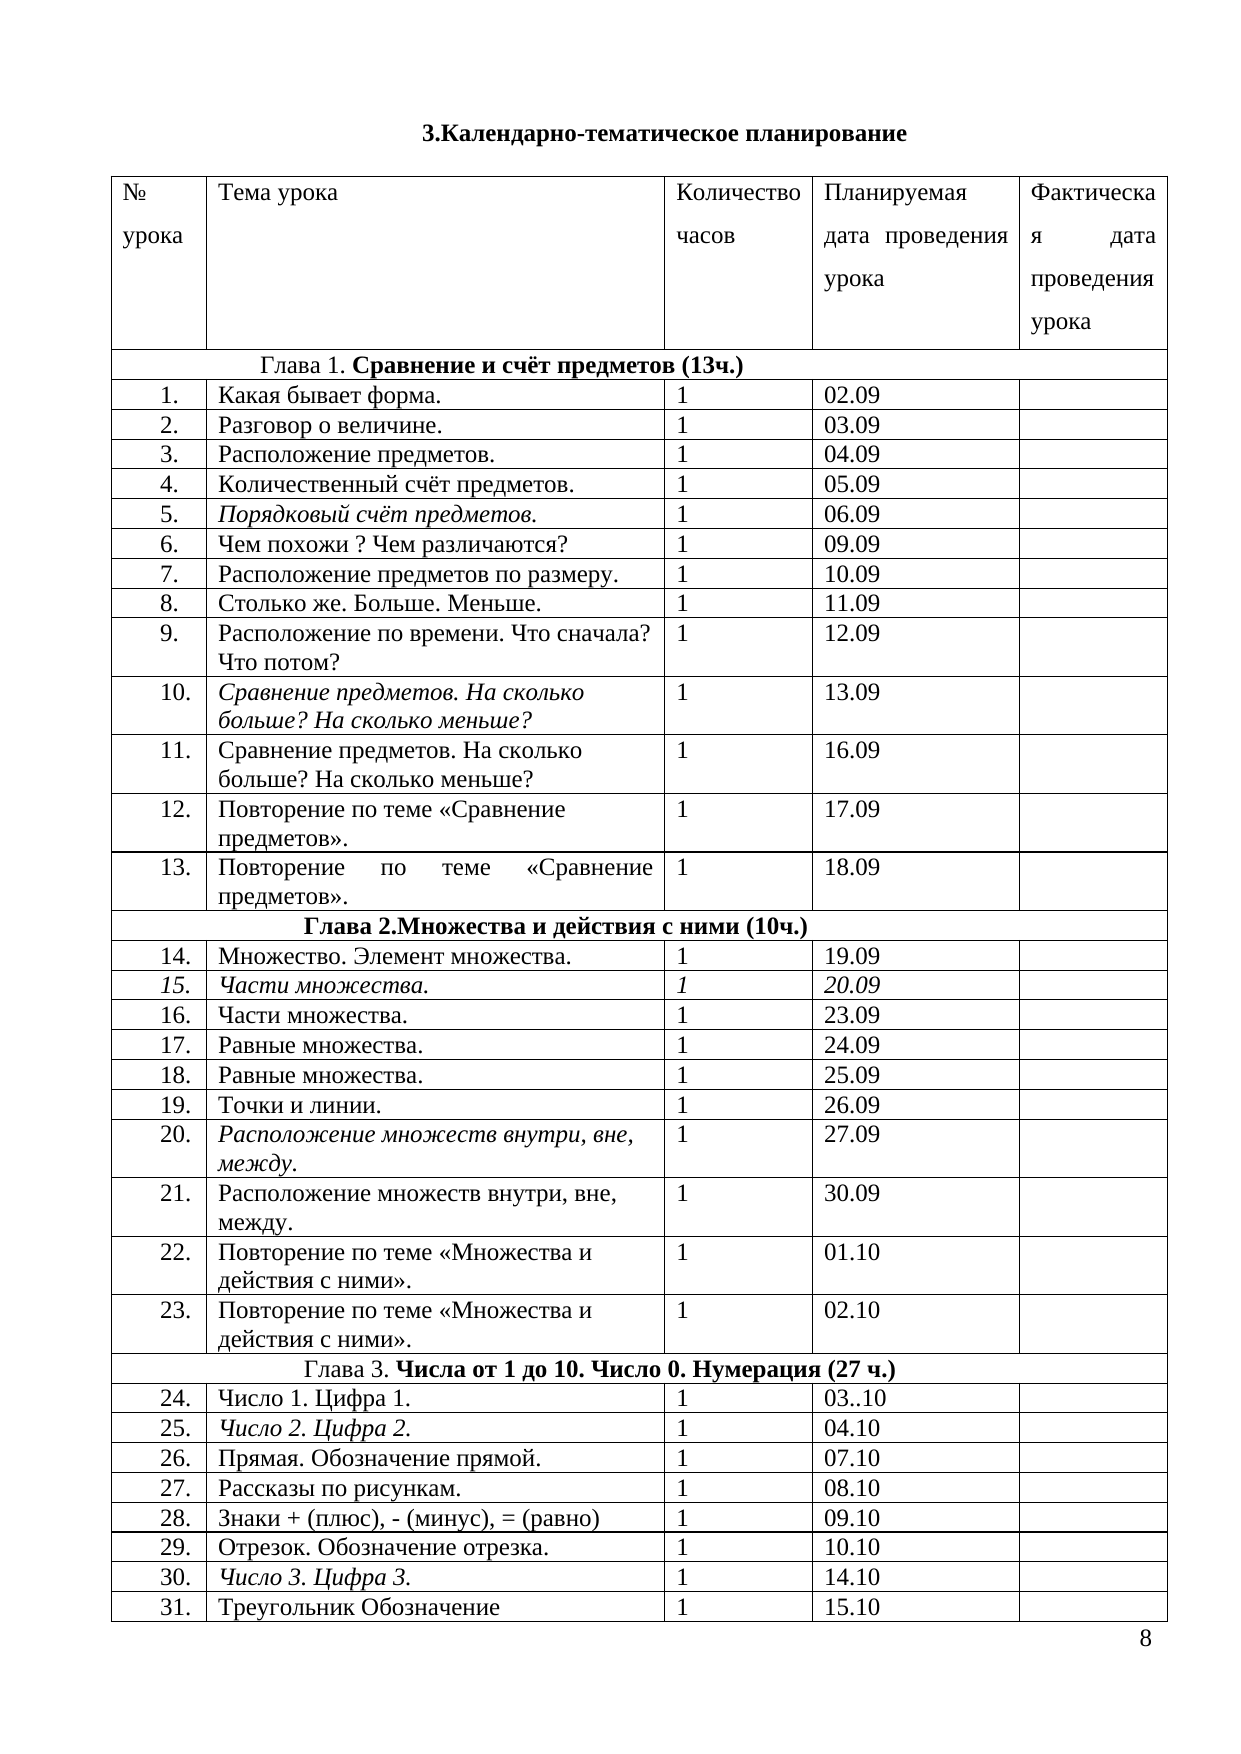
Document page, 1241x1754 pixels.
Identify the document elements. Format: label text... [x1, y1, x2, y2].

table_cell [1020, 1533, 1167, 1561]
table_cell 1 [665, 971, 812, 999]
table_cell [112, 1473, 206, 1502]
table_cell Равные множества. [207, 1030, 664, 1059]
table_cell Глава 3. Числа от 1 до 10. Число 0. Нумерация (27 ч.) [112, 1354, 1167, 1382]
table_cell [1020, 440, 1167, 468]
table_cell [112, 941, 206, 969]
table_cell Расположение предметов по размеру. [207, 559, 664, 587]
table_cell [1020, 1090, 1167, 1118]
table_cell 1 [665, 499, 812, 528]
table_cell 1 [665, 529, 812, 558]
table_cell [112, 971, 206, 999]
table_cell 11.09 [813, 589, 1019, 617]
text 3.Календарно-тематическое планирование [177, 118, 1152, 147]
table_cell [112, 469, 206, 498]
table_cell Разговор о величине. [207, 410, 664, 438]
table_cell 17.09 [813, 794, 1019, 851]
table_cell [1020, 1000, 1167, 1029]
table_cell [112, 794, 206, 851]
table_cell [112, 1384, 206, 1412]
table_cell 25.09 [813, 1060, 1019, 1089]
table_header Тема урока [207, 177, 664, 349]
table_cell 1 [665, 1592, 812, 1621]
table_header № урока [112, 177, 206, 349]
table_cell [1020, 941, 1167, 969]
table_cell 1 [665, 853, 812, 910]
table_header Фактическая дата проведения урока [1020, 177, 1167, 349]
table_cell [1020, 677, 1167, 734]
table_cell Расположение множеств внутри, вне, между. [207, 1120, 664, 1177]
table_cell 1 [665, 559, 812, 587]
table_cell Столько же. Больше. Меньше. [207, 589, 664, 617]
table_cell 02.10 [813, 1295, 1019, 1353]
table_cell 12.09 [813, 618, 1019, 676]
table_cell [1020, 529, 1167, 558]
table_header Планируемая дата проведения урока [813, 177, 1019, 349]
table_cell 1 [665, 1384, 812, 1412]
table_cell Рассказы по рисункам. [207, 1473, 664, 1502]
table_cell 1 [665, 1120, 812, 1177]
table_cell [1020, 1237, 1167, 1294]
table_cell [112, 1178, 206, 1236]
table_cell 1 [665, 589, 812, 617]
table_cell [207, 1592, 664, 1621]
table_cell 02.09 [813, 380, 1019, 409]
table_cell 1 [665, 1030, 812, 1059]
table_cell 03..10 [813, 1384, 1019, 1412]
table_cell [1020, 1384, 1167, 1412]
table_cell Число 1. Цифра 1. [207, 1384, 664, 1412]
table_cell 04.10 [813, 1413, 1019, 1442]
table_header Количество часов [665, 177, 812, 349]
table_cell [1020, 499, 1167, 528]
table_cell [112, 1592, 206, 1621]
table_cell 23.09 [813, 1000, 1019, 1029]
table_cell [112, 1533, 206, 1561]
table_cell 24.09 [813, 1030, 1019, 1059]
table_cell [112, 1030, 206, 1059]
table_cell [1020, 1295, 1167, 1353]
table_cell 09.09 [813, 529, 1019, 558]
table_cell [112, 618, 206, 676]
table_cell [112, 1503, 206, 1531]
table_cell 05.09 [813, 469, 1019, 498]
table_cell Число 3. Цифра 3. [207, 1562, 664, 1591]
table_cell 19.09 [813, 941, 1019, 969]
table_cell [112, 1413, 206, 1442]
table_cell Повторение по теме «Множества и действия с ними». [207, 1295, 664, 1353]
table_cell 1 [665, 1443, 812, 1472]
table_cell [112, 1060, 206, 1089]
table_cell 04.09 [813, 440, 1019, 468]
table_cell 1 [665, 1473, 812, 1502]
table_cell 1 [665, 1060, 812, 1089]
table_cell Расположение предметов. [207, 440, 664, 468]
table_cell [112, 589, 206, 617]
table_cell 1 [665, 1237, 812, 1294]
table_cell [112, 1000, 206, 1029]
table_cell [112, 499, 206, 528]
table_cell [1020, 794, 1167, 851]
table_cell [112, 410, 206, 438]
table_cell 13.09 [813, 677, 1019, 734]
table_cell Количественный счёт предметов. [207, 469, 664, 498]
table_cell [1020, 559, 1167, 587]
table_cell [1020, 853, 1167, 910]
table_cell [1020, 1473, 1167, 1502]
table_cell 06.09 [813, 499, 1019, 528]
table_cell [1020, 410, 1167, 438]
table_cell [1020, 1030, 1167, 1059]
table_cell 1 [665, 1562, 812, 1591]
table_cell Чем похожи ? Чем различаются? [207, 529, 664, 558]
table_cell Глава 2.Множества и действия с ними (10ч.) [112, 911, 1167, 940]
table_cell 08.10 [813, 1473, 1019, 1502]
table_cell [112, 735, 206, 793]
table_cell [1020, 618, 1167, 676]
table_cell 27.09 [813, 1120, 1019, 1177]
table_cell [1020, 1413, 1167, 1442]
table_cell 20.09 [813, 971, 1019, 999]
table_cell Повторение по теме «Множества и действия с ними». [207, 1237, 664, 1294]
table_cell 1 [665, 677, 812, 734]
table_cell 15.10 [813, 1592, 1019, 1621]
table_cell 1 [665, 735, 812, 793]
table_cell Повторение по теме «Сравнение предметов». [207, 853, 664, 910]
table_cell [1020, 1120, 1167, 1177]
table_cell [1020, 1443, 1167, 1472]
table_cell 01.10 [813, 1237, 1019, 1294]
table_cell 14.10 [813, 1562, 1019, 1591]
table_cell Сравнение предметов. На сколько больше? На сколько меньше? [207, 677, 664, 734]
table_cell [112, 1295, 206, 1353]
table_cell Части множества. [207, 1000, 664, 1029]
table_cell [112, 1237, 206, 1294]
table_cell [1020, 1562, 1167, 1591]
table_cell [112, 1120, 206, 1177]
table_cell [1020, 380, 1167, 409]
table_cell 10.10 [813, 1533, 1019, 1561]
table_cell [1020, 1060, 1167, 1089]
table_cell [1020, 735, 1167, 793]
table_cell Знаки + (плюс), - (минус), = (равно) [207, 1503, 664, 1531]
table_cell [112, 559, 206, 587]
table_cell [1020, 589, 1167, 617]
table_cell Расположение множеств внутри, вне, между. [207, 1178, 664, 1236]
table_cell 1 [665, 440, 812, 468]
table_cell Порядковый счёт предметов. [207, 499, 664, 528]
table_cell 1 [665, 1090, 812, 1118]
table_cell Отрезок. Обозначение отрезка. [207, 1533, 664, 1561]
table_cell 18.09 [813, 853, 1019, 910]
table_cell 09.10 [813, 1503, 1019, 1531]
table_cell Сравнение предметов. На сколько больше? На сколько меньше? [207, 735, 664, 793]
table_cell Глава 1. Сравнение и счёт предметов (13ч.) [112, 350, 1167, 379]
table_cell [112, 440, 206, 468]
table_cell Равные множества. [207, 1060, 664, 1089]
table_cell 1 [665, 1295, 812, 1353]
table_cell Точки и линии. [207, 1090, 664, 1118]
table_cell [1020, 1178, 1167, 1236]
table_cell 1 [665, 469, 812, 498]
table_cell [112, 380, 206, 409]
table_cell 30.09 [813, 1178, 1019, 1236]
table_cell 1 [665, 1413, 812, 1442]
table_cell Части множества. [207, 971, 664, 999]
table_cell 03.09 [813, 410, 1019, 438]
table_cell 1 [665, 1178, 812, 1236]
table_cell 07.10 [813, 1443, 1019, 1472]
table_cell Прямая. Обозначение прямой. [207, 1443, 664, 1472]
table_cell 26.09 [813, 1090, 1019, 1118]
table_cell [1020, 469, 1167, 498]
table_cell [1020, 1592, 1167, 1621]
table_cell Число 2. Цифра 2. [207, 1413, 664, 1442]
table_cell Расположение по времени. Что сначала? Что потом? [207, 618, 664, 676]
table_cell [112, 1562, 206, 1591]
table_cell Множество. Элемент множества. [207, 941, 664, 969]
table_cell Повторение по теме «Сравнение предметов». [207, 794, 664, 851]
table_cell 1 [665, 618, 812, 676]
table_cell [1020, 1503, 1167, 1531]
table_cell [112, 529, 206, 558]
table_cell 1 [665, 794, 812, 851]
table_cell [1020, 971, 1167, 999]
table_cell 16.09 [813, 735, 1019, 793]
table_cell [112, 853, 206, 910]
table_cell 1 [665, 410, 812, 438]
table_cell Какая бывает форма. [207, 380, 664, 409]
table_cell [112, 1090, 206, 1118]
table_cell 1 [665, 380, 812, 409]
table_cell 10.09 [813, 559, 1019, 587]
table_cell [112, 677, 206, 734]
table_cell 1 [665, 1533, 812, 1561]
table_cell 1 [665, 941, 812, 969]
table_cell 1 [665, 1503, 812, 1531]
table_cell [112, 1443, 206, 1472]
table_cell 1 [665, 1000, 812, 1029]
